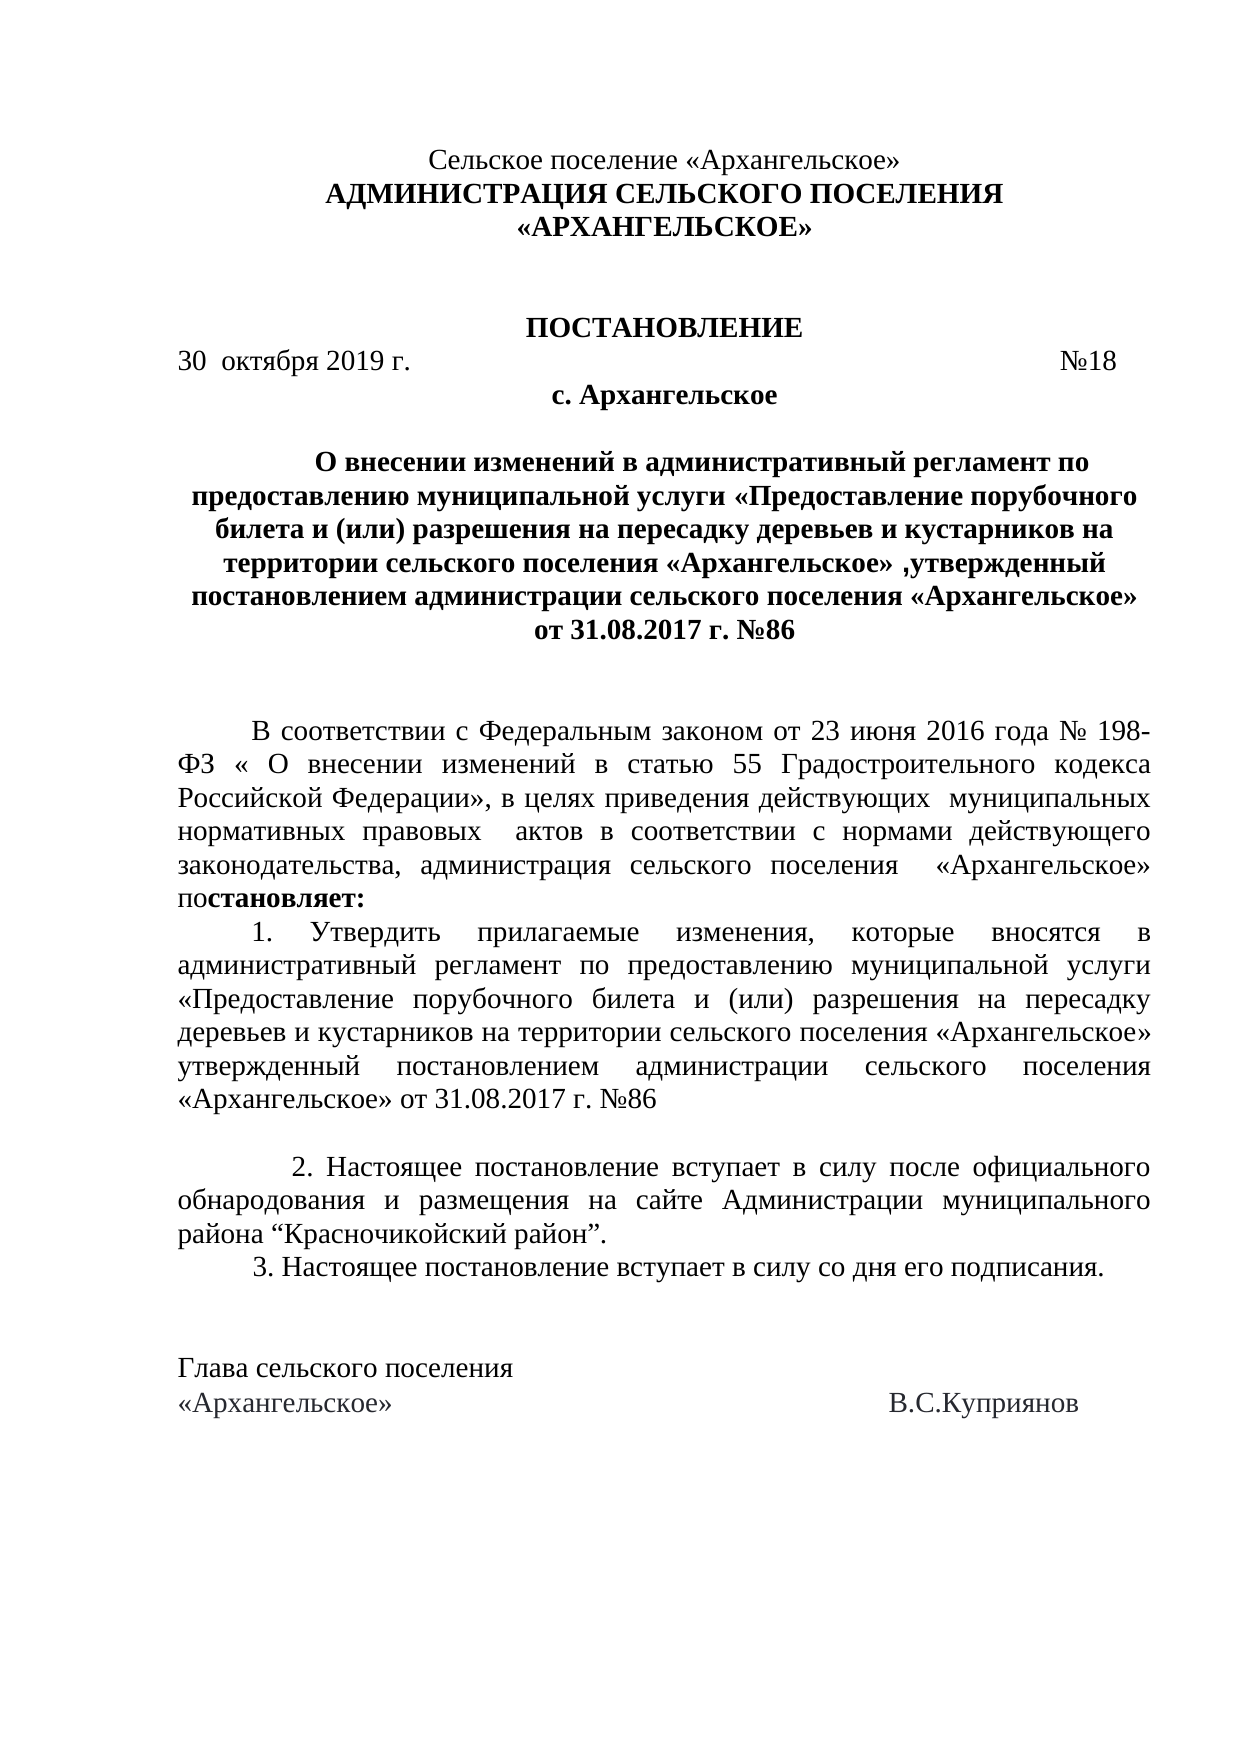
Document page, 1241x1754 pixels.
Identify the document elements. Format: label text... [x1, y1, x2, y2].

text Сельское поселение «Архангельское» [177, 142, 1152, 176]
text с. Архангельское [177, 377, 1152, 411]
text 1. Утвердить прилагаемые изменения, которые вносятся в административный регламент по предоставлению муниципальной услуги «Предоставление порубочного билета и (или) разрешения на пересадку деревьев и кустарников на территории сельского поселения «Архангельское» утвержденный постановлением администрации сельского поселения «Архангельское» от 31.08.2017 г. №86 [177, 914, 1152, 1115]
text 2. Настоящее постановление вступает в силу после официального обнародования и размещения на сайте Администрации муниципального района “Красночикойский район”. [177, 1149, 1152, 1249]
text АДМИНИСТРАЦИЯ СЕЛЬСКОГО ПОСЕЛЕНИЯ «АРХАНГЕЛЬСКОЕ» [177, 176, 1152, 243]
text «Архангельское» В.С.Куприянов [177, 1385, 1152, 1419]
text О внесении изменений в административный регламент по предоставлению муниципальной услуги «Предоставление порубочного билета и (или) разрешения на пересадку деревьев и кустарников на территории сельского поселения «Архангельское» ,утвержденный постановлением администрации сельского поселения «Архангельское» от 31.08.2017 г. №86 [177, 444, 1152, 646]
text 3. Настоящее постановление вступает в силу со дня его подписания. [177, 1249, 1152, 1283]
text ПОСТАНОВЛЕНИЕ [177, 310, 1152, 343]
text Глава сельского поселения [177, 1350, 1152, 1383]
text В соответствии с Федеральным законом от 23 июня 2016 года № 198-ФЗ « О внесении изменений в статью 55 Градостроительного кодекса Российской Федерации», в целях приведения действующих муниципальных нормативных правовых актов в соответствии с нормами действующего законодательства, администрация сельского поселения «Архангельское» постановляет: [177, 713, 1152, 914]
text 30 октября . №18 [177, 343, 1152, 377]
